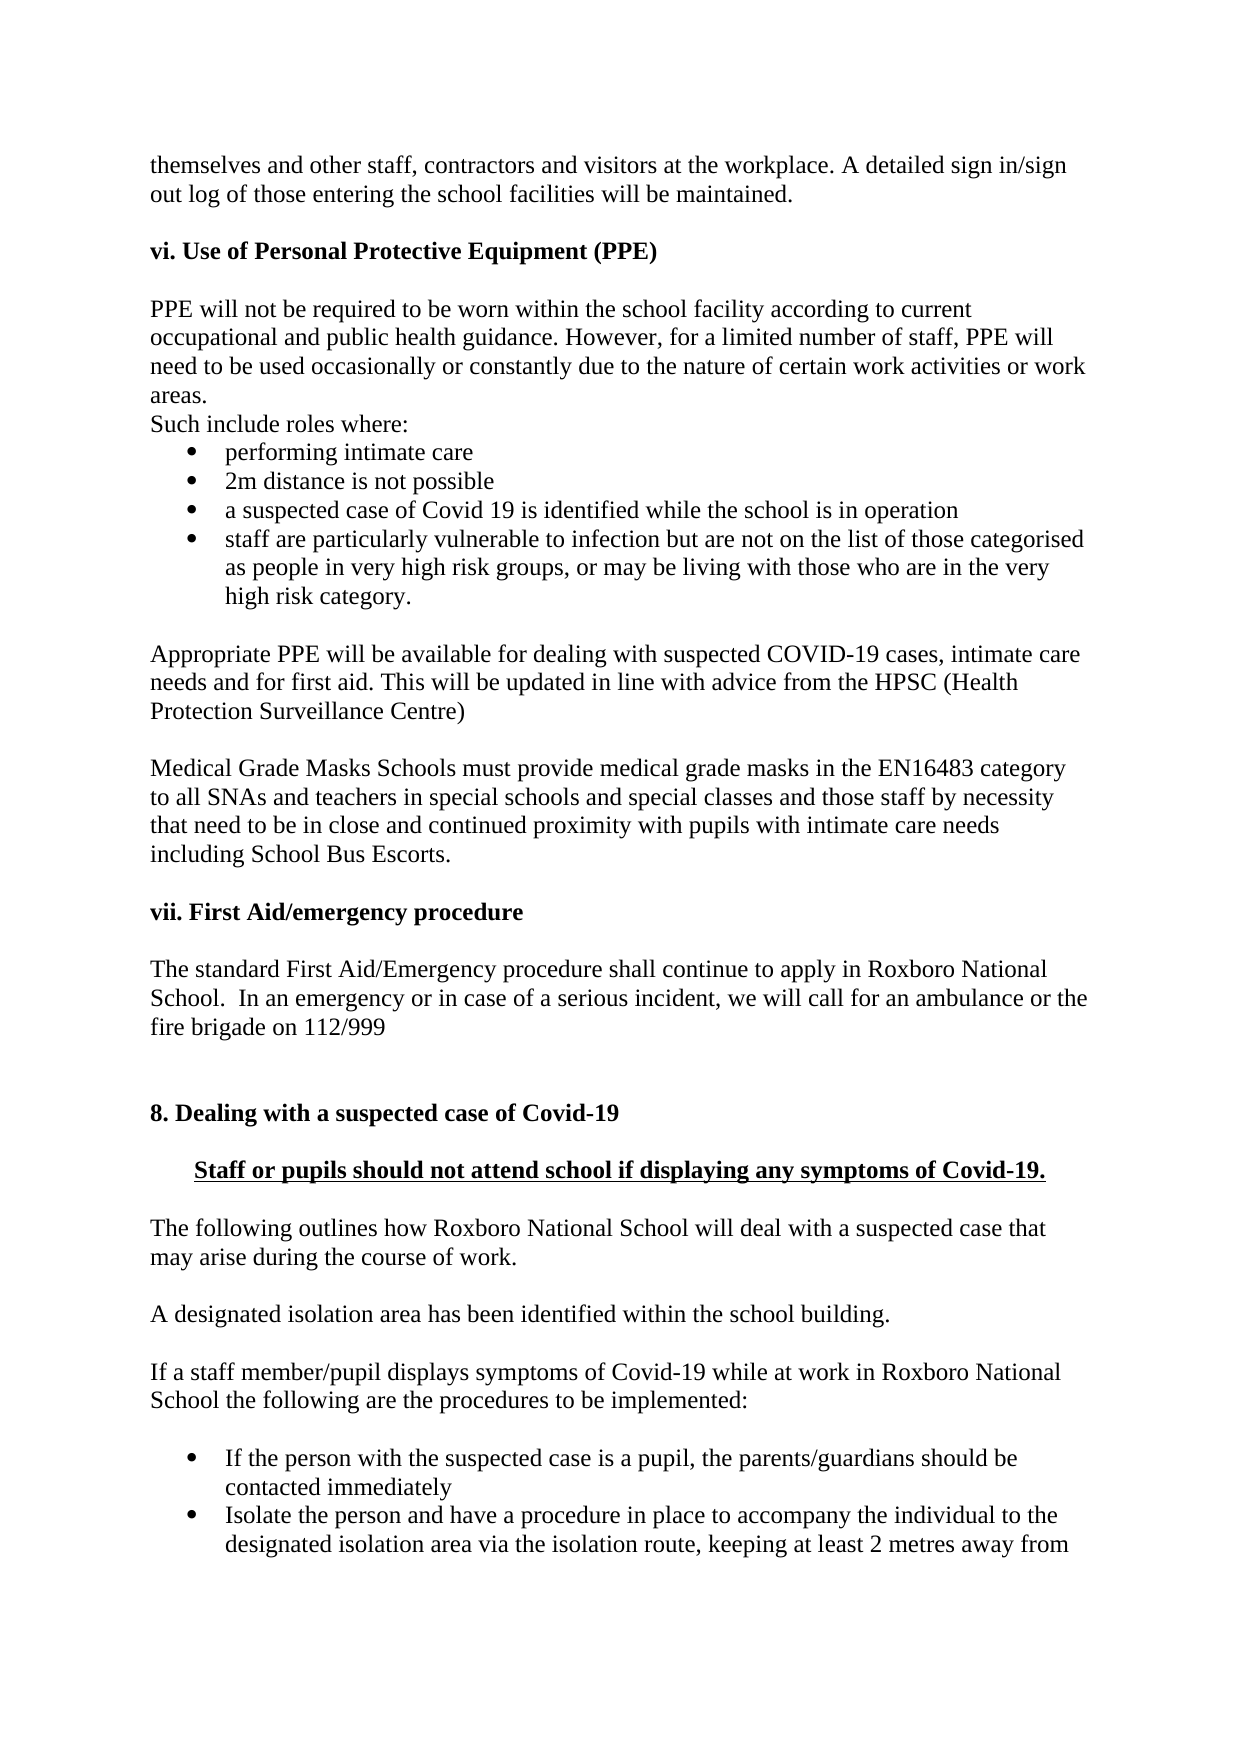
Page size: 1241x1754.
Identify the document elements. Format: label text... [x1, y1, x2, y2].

text Appropriate PPE will be available for dealing with suspected COVID-19 cases, intimate care needs and for first aid. This will be updated in line with advice from the HPSC (Health Protection Surveillance Centre) [150, 639, 1090, 725]
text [150, 150, 1090, 207]
list 2m distance is not possible [187, 466, 1090, 495]
text vi. Use of Personal Protective Equipment (PPE) [150, 236, 1090, 265]
text vii. First Aid/emergency procedure [150, 897, 1090, 926]
list staff are particularly vulnerable to infection but are not on the list of those categorised as people in very high risk groups, or may be living with those who are in the very high risk category. [187, 524, 1090, 610]
text The following outlines how Roxboro National School will deal with a suspected case that may arise during the course of work. [150, 1213, 1090, 1271]
text Medical Grade Masks Schools must provide medical grade masks in the EN16483 category to all SNAs and teachers in special schools and special classes and those staff by necessity that need to be in close and continued proximity with pupils with intimate care needs including School Bus Escorts. [150, 753, 1090, 868]
text PPE will not be required to be worn within the school facility according to current occupational and public health guidance. However, for a limited number of staff, PPE will need to be used occasionally or constantly due to the nature of certain work activities or work areas. [150, 294, 1090, 409]
text A designated isolation area has been identified within the school building. [150, 1299, 1090, 1328]
list performing intimate care [187, 437, 1090, 466]
list If the person with the suspected case is a pupil, the parents/guardians should be contacted immediately [187, 1443, 1090, 1501]
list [187, 1501, 1090, 1558]
text 8. Dealing with a suspected case of Covid-19 [150, 1098, 1090, 1127]
list a suspected case of Covid 19 is identified while the school is in operation [187, 495, 1090, 524]
text Such include roles where: [150, 409, 1090, 437]
text If a staff member/pupil displays symptoms of Covid-19 while at work in Roxboro National School the following are the procedures to be implemented: [150, 1357, 1090, 1414]
text Staff or pupils should not attend school if displaying any symptoms of Covid-19. [150, 1156, 1090, 1184]
text The standard First Aid/Emergency procedure shall continue to apply in Roxboro National School. In an emergency or in case of a serious incident, we will call for an ambulance or the fire brigade on 112/999 [150, 954, 1090, 1041]
